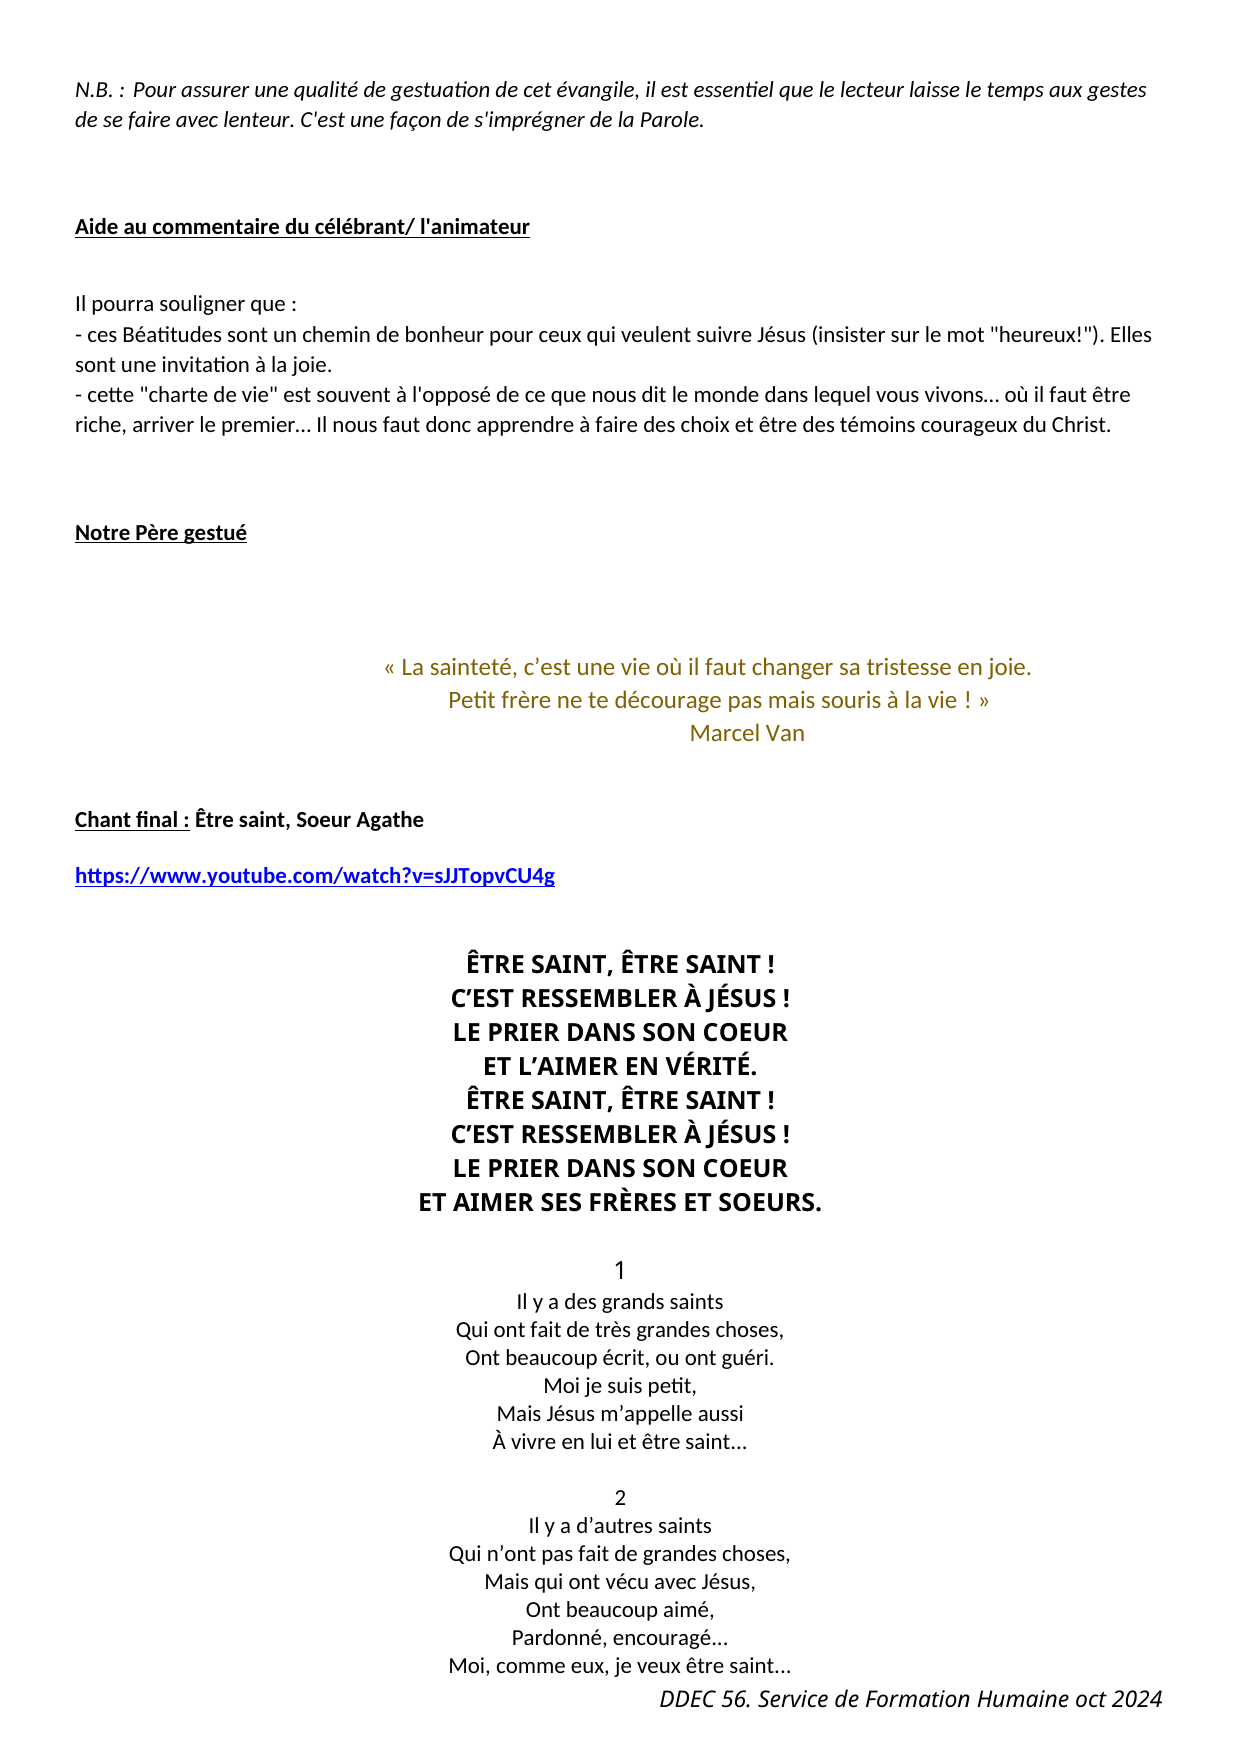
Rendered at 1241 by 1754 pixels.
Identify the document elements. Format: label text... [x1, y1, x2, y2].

text Chant final : Être saint, Soeur Agathe [75, 806, 1165, 834]
text Marcel Van [75, 717, 1165, 747]
text Il pourra souligner que : - ces Béatitudes sont un chemin de bonheur pour ceux qui veulent suivre Jésus (insister sur le mot "heureux!"). Elles sont une invitation à la joie. - cette "charte de vie" est souvent à l'opposé de ce que nous dit le monde dans lequel vous vivons… où il faut être riche, arriver le premier… Il nous faut donc apprendre à faire des choix et être des témoins courageux du Christ. [75, 259, 1165, 469]
text Aide au commentaire du célébrant/ l'animateur [75, 182, 1165, 241]
text « La sainteté, c’est une vie où il faut changer sa tristesse en joie. [75, 651, 1165, 681]
text Notre Père gestué [75, 487, 1165, 576]
text https://www.youtube.com/watch?v=sJJTopvCU4g [75, 862, 1165, 890]
text Petit frère ne te décourage pas mais souris à la vie ! » [75, 684, 1165, 714]
text ÊTRE SAINT, ÊTRE SAINT ! C’EST RESSEMBLER À JÉSUS ! LE PRIER DANS SON COEUR ET L’AIMER EN VÉRITÉ. ÊTRE SAINT, ÊTRE SAINT ! C’EST RESSEMBLER À JÉSUS ! LE PRIER DANS SON COEUR ET AIMER SES FRÈRES ET SOEURS. 1 Il y a des grands saints Qui ont fait de très grandes choses, Ont beaucoup écrit, ou ont guéri. Moi je suis petit, Mais Jésus m’appelle aussi À vivre en lui et être saint... 2 Il y a d’autres saints Qui n’ont pas fait de grandes choses, Mais qui ont vécu avec Jésus, Ont beaucoup aimé, Pardonné, encouragé... Moi, comme eux, je veux être saint... [75, 946, 1165, 1679]
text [75, 75, 1165, 163]
